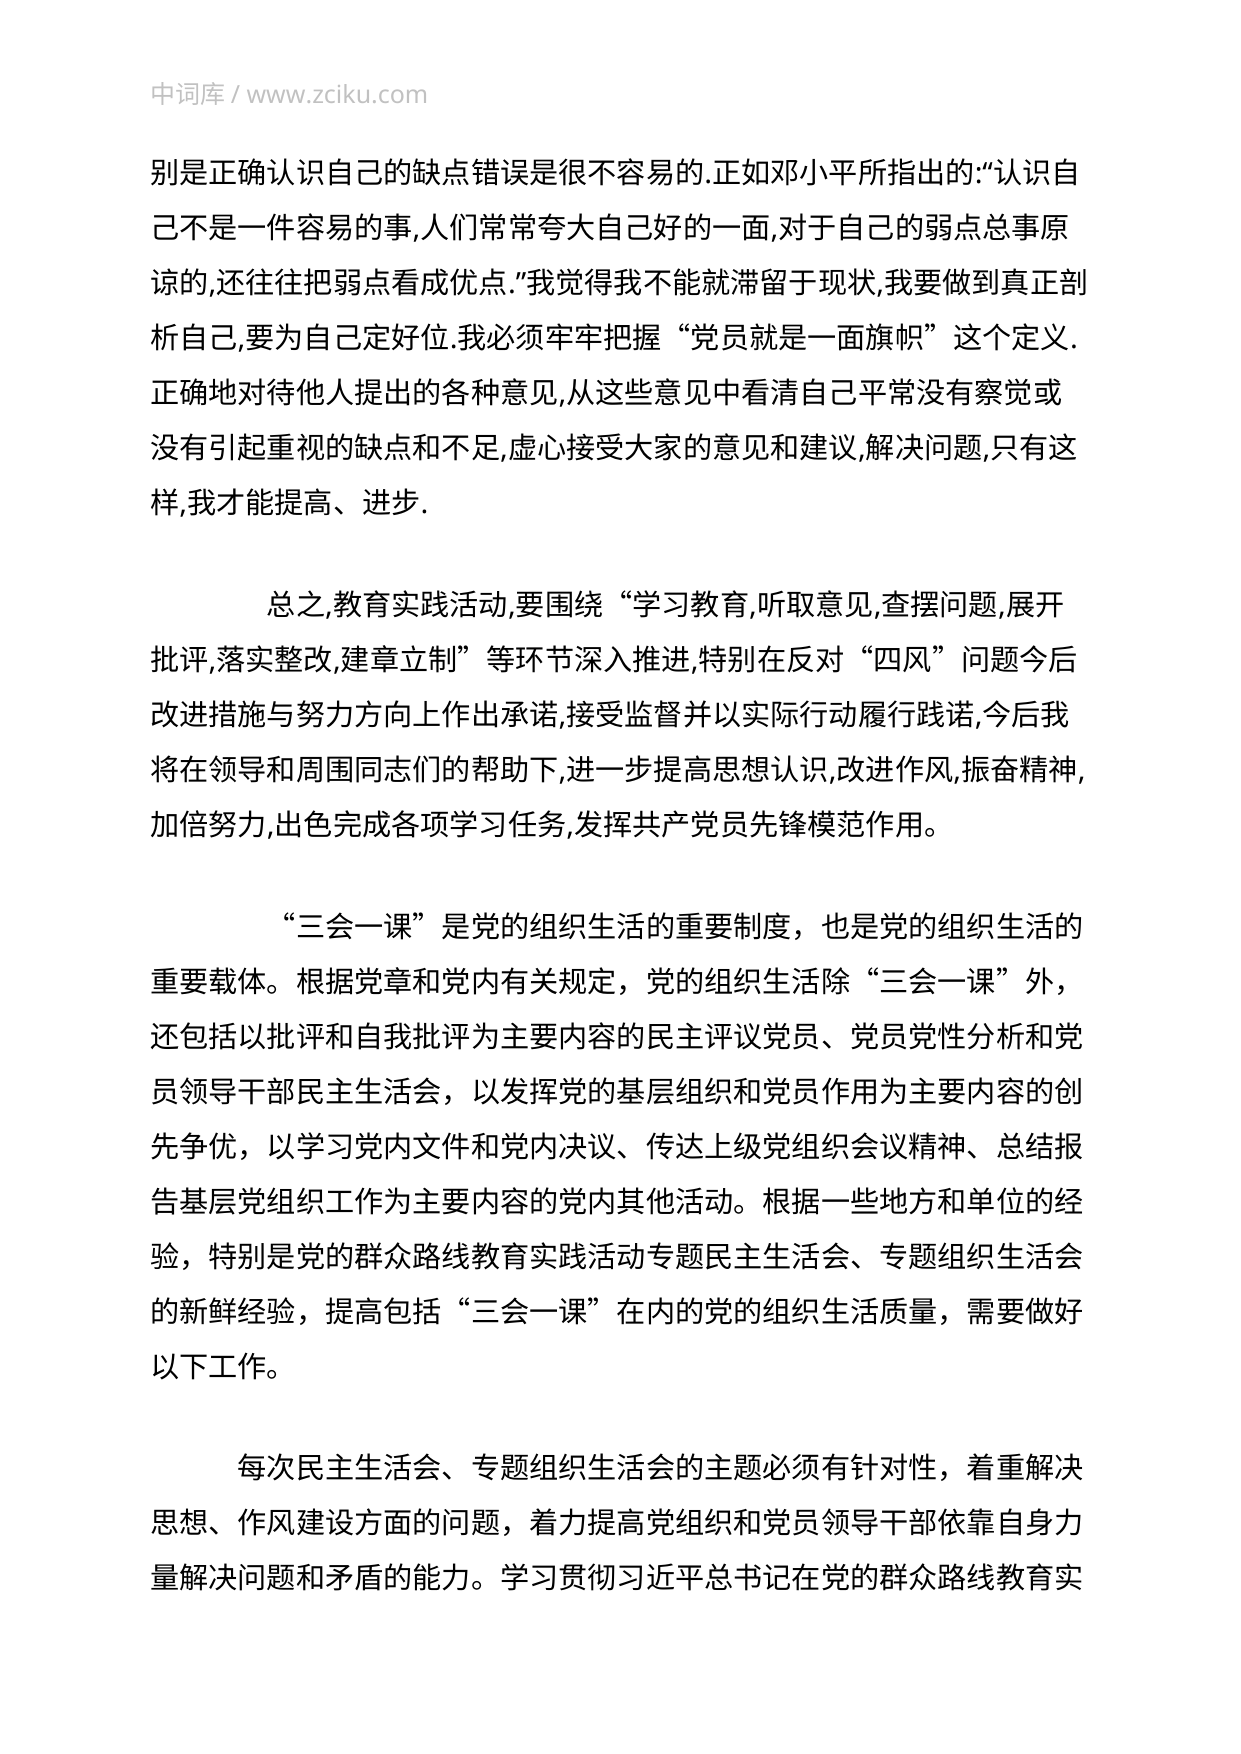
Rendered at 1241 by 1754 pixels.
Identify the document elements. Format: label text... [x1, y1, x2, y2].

text 总之,教育实践活动,要围绕“学习教育,听取意见,查摆问题,展开批评,落实整改,建章立制”等环节深入推进,特别在反对“四风”问题今后改进措施与努力方向上作出承诺,接受监督并以实际行动履行践诺,今后我将在领导和周围同志们的帮助下,进一步提高思想认识,改进作风,振奋精神,加倍努力,出色完成各项学习任务,发挥共产党员先锋模范作用。 [150, 582, 1090, 844]
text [150, 150, 1090, 522]
text “三会一课”是党的组织生活的重要制度，也是党的组织生活的重要载体。根据党章和党内有关规定，党的组织生活除“三会一课”外，还包括以批评和自我批评为主要内容的民主评议党员、党员党性分析和党员领导干部民主生活会，以发挥党的基层组织和党员作用为主要内容的创先争优，以学习党内文件和党内决议、传达上级党组织会议精神、总结报告基层党组织工作为主要内容的党内其他活动。根据一些地方和单位的经验，特别是党的群众路线教育实践活动专题民主生活会、专题组织生活会的新鲜经验，提高包括“三会一课”在内的党的组织生活质量，需要做好以下工作。 [150, 904, 1090, 1385]
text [150, 1445, 1090, 1597]
